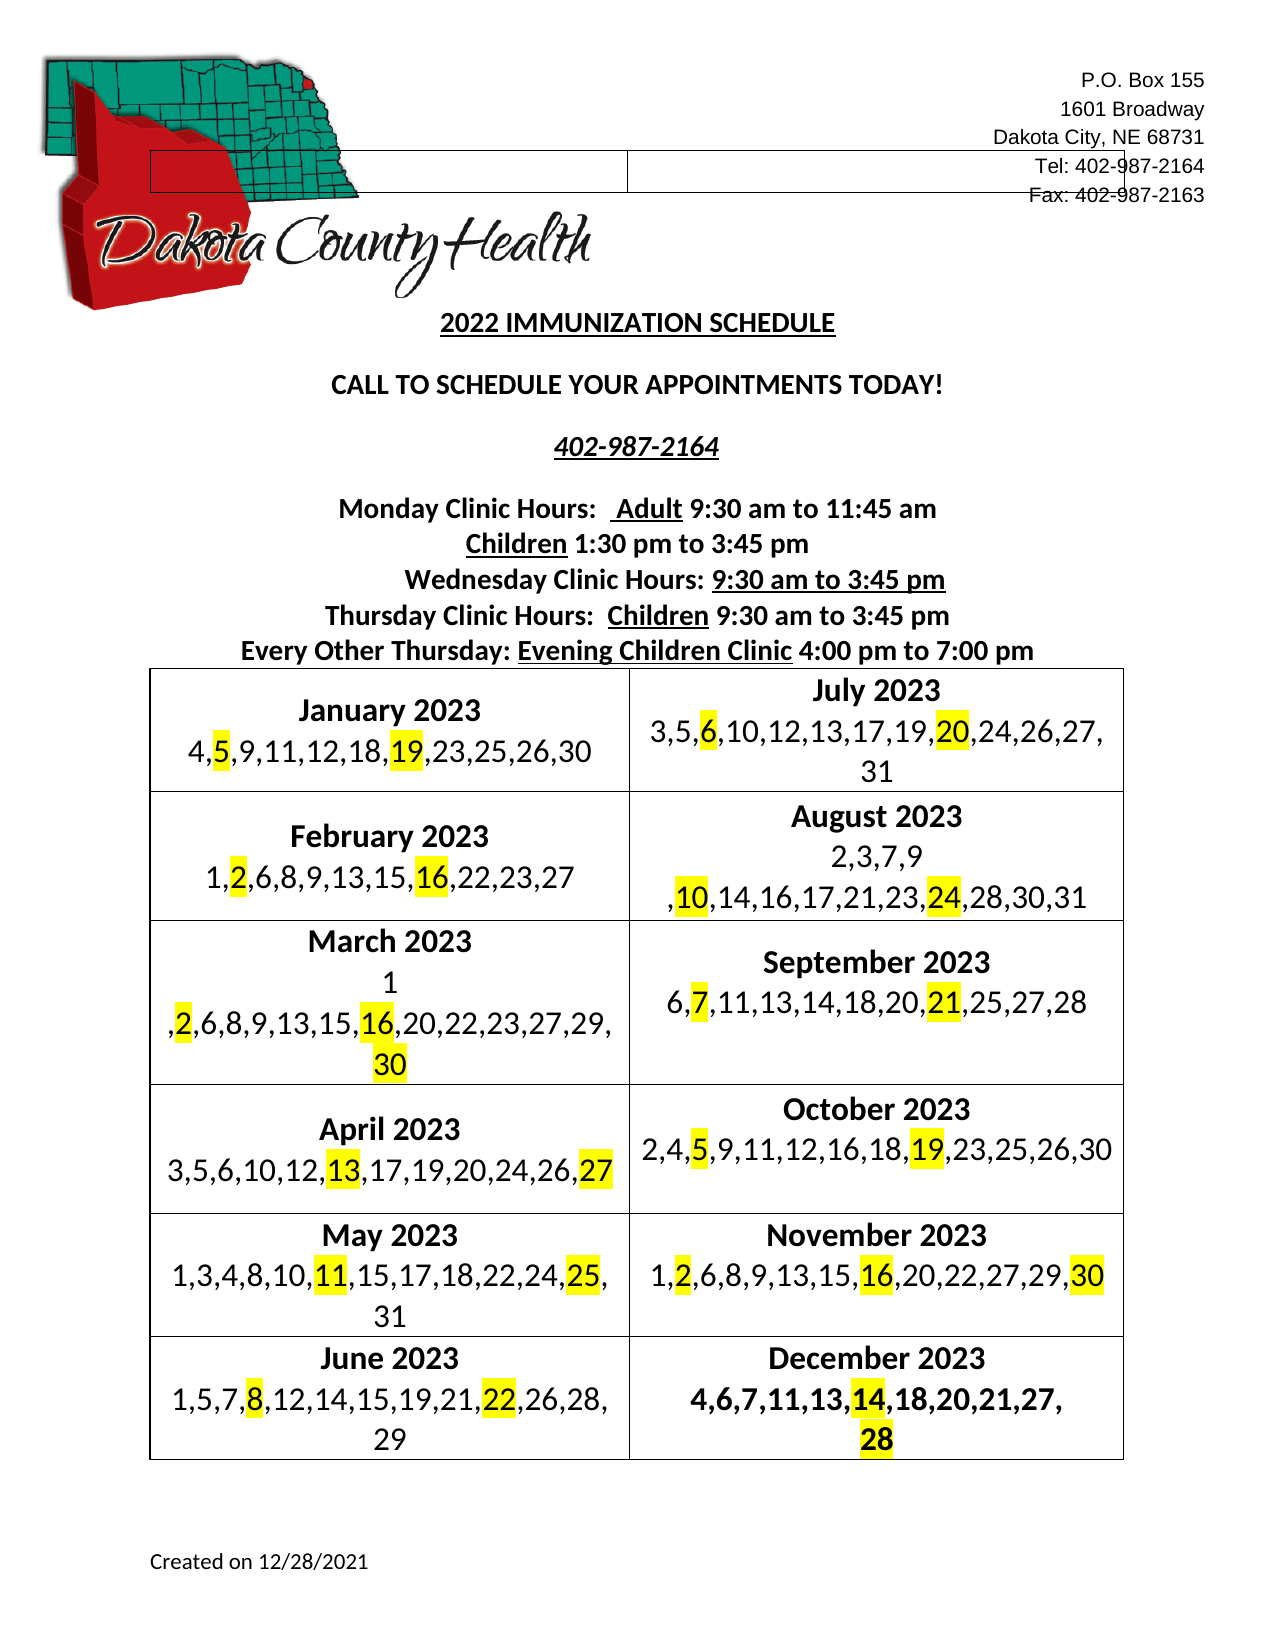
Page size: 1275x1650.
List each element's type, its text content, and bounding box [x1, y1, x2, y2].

text 402-987-2164 [150, 428, 1125, 464]
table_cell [628, 151, 1124, 192]
table_cell August 2023 2,3,7,9,10,14,16,17,21,23,24,28,30,31 [630, 792, 1123, 919]
table_cell November 2023 1,2,6,8,9,13,15,16,20,22,27,29,30 [630, 1214, 1123, 1336]
table_cell September 2023 6,7,11,13,14,18,20,21,25,27,28 [630, 921, 1123, 1083]
table_cell February 2023 1,2,6,8,9,13,15,16,22,23,27 [151, 792, 629, 919]
text CALL TO SCHEDULE YOUR APPOINTMENTS TODAY! [150, 366, 1125, 402]
table_cell May 2023 1,3,4,8,10,11,15,17,18,22,24,25, 31 [151, 1214, 629, 1336]
text Thursday Clinic Hours: Children 9:30 am to 3:45 pm [150, 597, 1125, 632]
text Children 1:30 pm to 3:45 pm [150, 525, 1125, 561]
table_cell March 2023 1,2,6,8,9,13,15,16,20,22,23,27,29,30 [151, 921, 629, 1083]
text 2022 IMMUNIZATION SCHEDULE [150, 304, 1125, 340]
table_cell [151, 1337, 629, 1459]
table_header January 2023 4,5,9,11,12,18,19,23,25,26,30 [151, 669, 629, 791]
table_header July 2023 3,5,6,10,12,13,17,19,20,24,26,27, 31 [630, 669, 1123, 791]
table_cell April 2023 3,5,6,10,12,13,17,19,20,24,26,27 [151, 1085, 629, 1213]
text Wednesday Clinic Hours: 9:30 am to 3:45 pm [150, 561, 1125, 597]
text Monday Clinic Hours: Adult 9:30 am to 11:45 am [150, 490, 1125, 525]
picture [29, 47, 611, 322]
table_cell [630, 1337, 1123, 1459]
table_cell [151, 151, 627, 192]
table_cell October 2023 2,4,5,9,11,12,16,18,19,23,25,26,30 [630, 1085, 1123, 1213]
text Every Other Thursday: Evening Children Clinic 4:00 pm to 7:00 pm [150, 632, 1125, 668]
